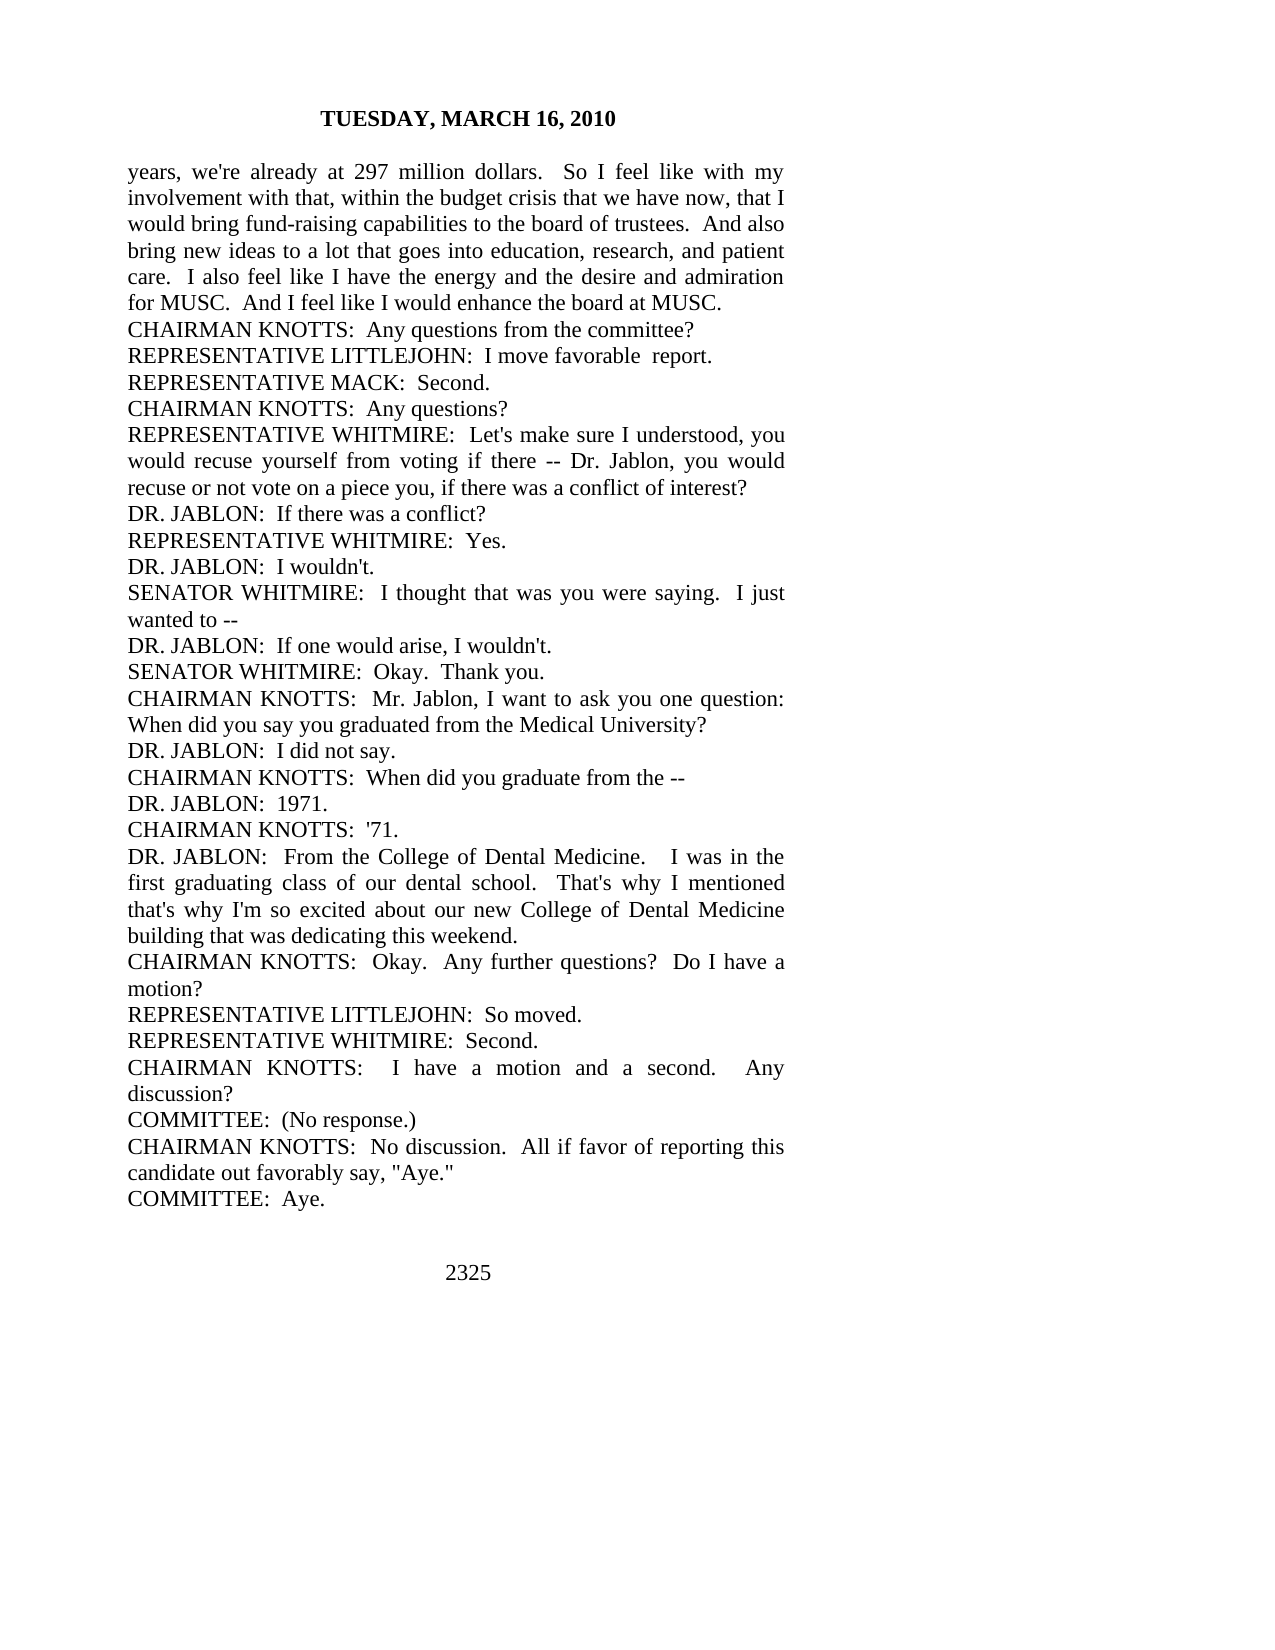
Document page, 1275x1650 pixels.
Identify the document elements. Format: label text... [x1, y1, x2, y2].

text CHAIRMAN KNOTTS: Okay. Any further questions? Do I have a motion? [127, 948, 786, 1001]
text REPRESENTATIVE LITTLEJOHN: I move favorable report. [127, 342, 786, 368]
text CHAIRMAN KNOTTS: Any questions from the committee? [127, 316, 786, 342]
text COMMITTEE: (No response.) [127, 1106, 786, 1133]
text REPRESENTATIVE WHITMIRE: Let's make sure I understood, you would recuse yourself from voting if there -- Dr. Jablon, you would recuse or not vote on a piece you, if there was a conflict of interest? [127, 421, 786, 500]
text CHAIRMAN KNOTTS: '71. [127, 817, 786, 843]
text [127, 158, 786, 316]
text REPRESENTATIVE WHITMIRE: Second. [127, 1027, 786, 1054]
text CHAIRMAN KNOTTS: No discussion. All if favor of reporting this candidate out favorably say, "Aye." [127, 1133, 786, 1186]
text REPRESENTATIVE LITTLEJOHN: So moved. [127, 1001, 786, 1027]
text DR. JABLON: 1971. [127, 790, 786, 817]
text DR. JABLON: I did not say. [127, 737, 786, 764]
text COMMITTEE: Aye. [127, 1186, 786, 1212]
text REPRESENTATIVE WHITMIRE: Yes. [127, 527, 786, 553]
text REPRESENTATIVE MACK: Second. [127, 368, 786, 395]
text DR. JABLON: From the College of Dental Medicine. I was in the first graduating class of our dental school. That's why I mentioned that's why I'm so excited about our new College of Dental Medicine building that was dedicating this weekend. [127, 843, 786, 948]
text CHAIRMAN KNOTTS: When did you graduate from the -- [127, 764, 786, 790]
text CHAIRMAN KNOTTS: Any questions? [127, 395, 786, 421]
text DR. JABLON: If one would arise, I wouldn't. [127, 632, 786, 658]
text CHAIRMAN KNOTTS: I have a motion and a second. Any discussion? [127, 1054, 786, 1106]
text SENATOR WHITMIRE: Okay. Thank you. [127, 658, 786, 685]
text CHAIRMAN KNOTTS: Mr. Jablon, I want to ask you one question: When did you say you graduated from the Medical University? [127, 685, 786, 737]
text SENATOR WHITMIRE: I thought that was you were saying. I just wanted to -- [127, 579, 786, 632]
text DR. JABLON: I wouldn't. [127, 553, 786, 579]
text DR. JABLON: If there was a conflict? [127, 500, 786, 527]
